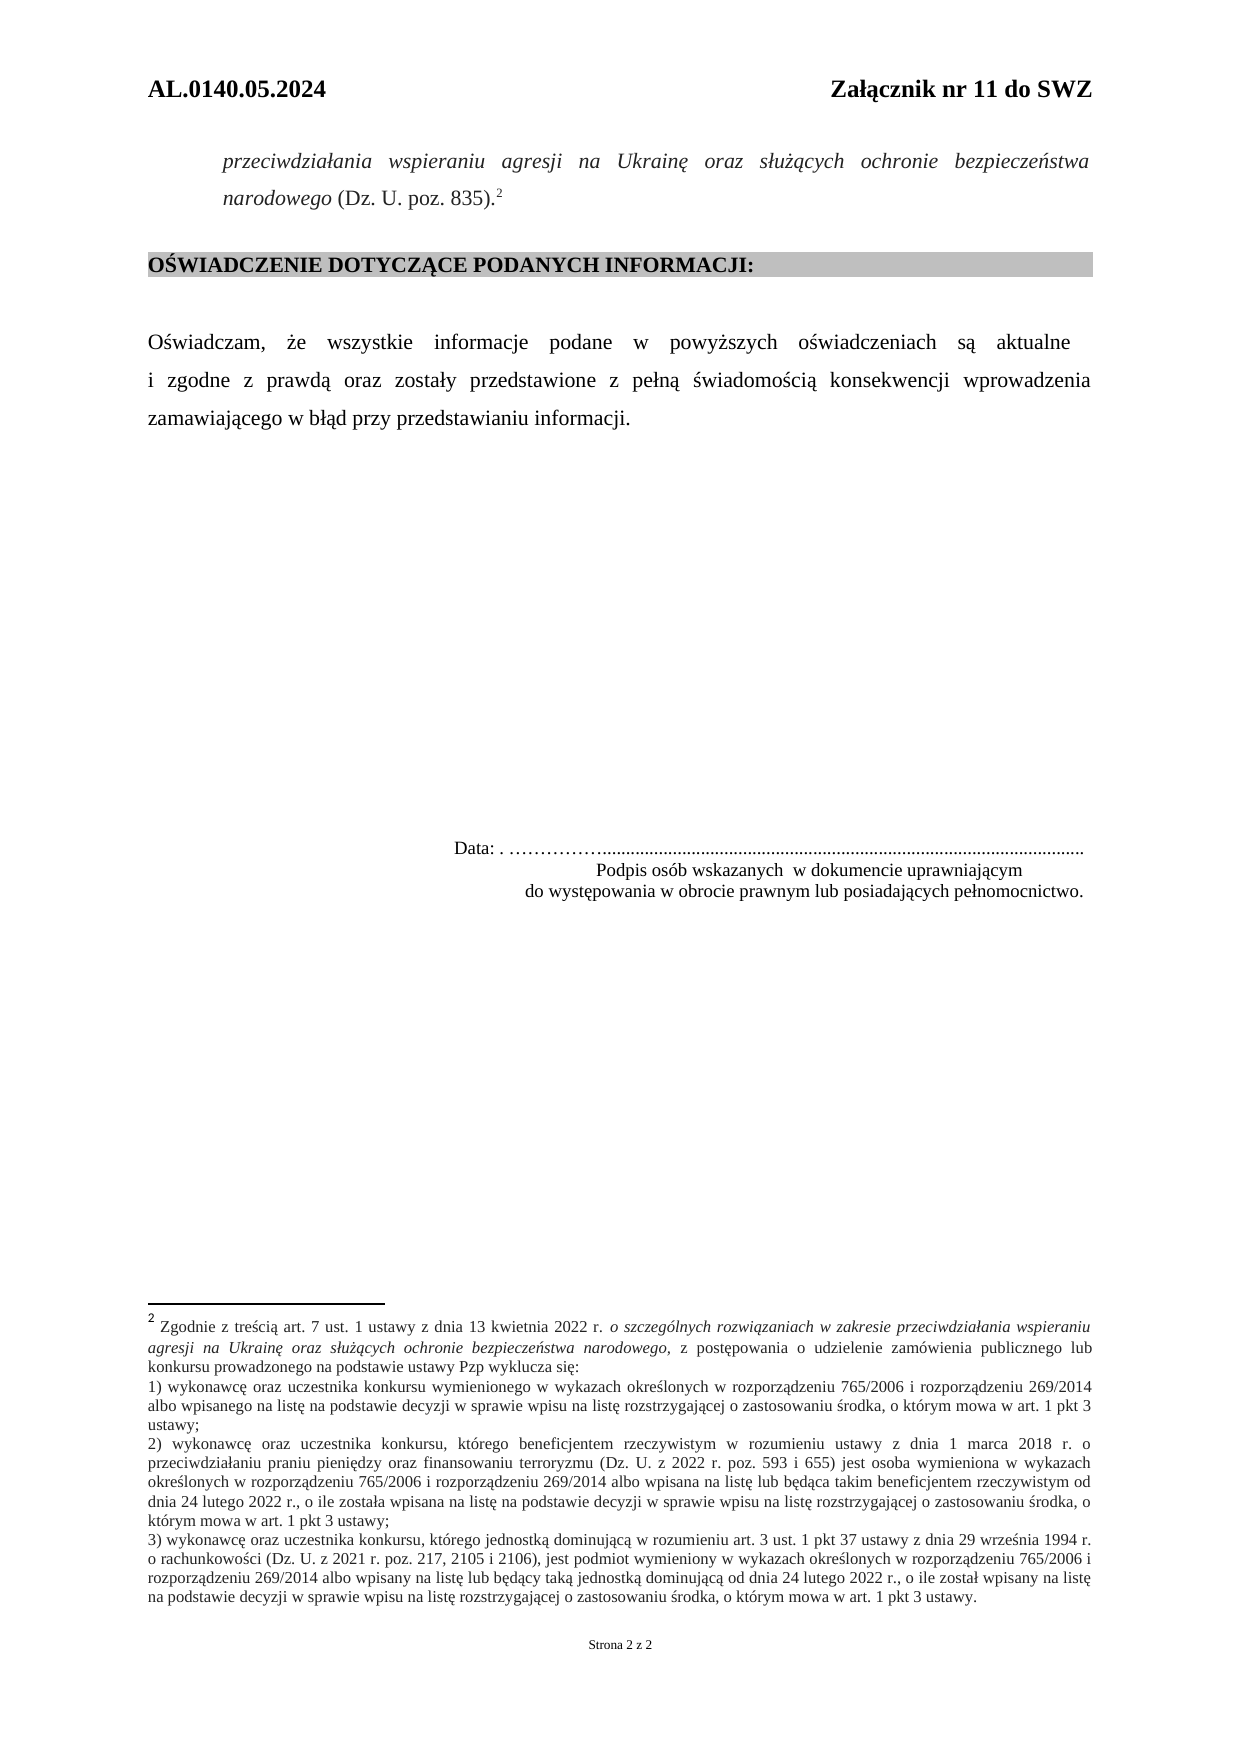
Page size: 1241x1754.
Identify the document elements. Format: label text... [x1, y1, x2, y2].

text Data: . ……………....................................................................................................... [148, 837, 1093, 859]
text Oświadczam, że wszystkie informacje podane w powyższych oświadczeniach są aktualne i zgodne z prawdą oraz zostały przedstawione z pełną świadomością konsekwencji wprowadzenia zamawiającego w błąd przy przedstawianiu informacji. [148, 329, 1093, 430]
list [185, 148, 1093, 211]
text OŚWIADCZENIE DOTYCZĄCE PODANYCH INFORMACJI: [148, 252, 1093, 277]
text Podpis osób wskazanych w dokumencie uprawniającym [148, 859, 1093, 880]
text do występowania w obrocie prawnym lub posiadających pełnomocnictwo. [148, 880, 1093, 902]
